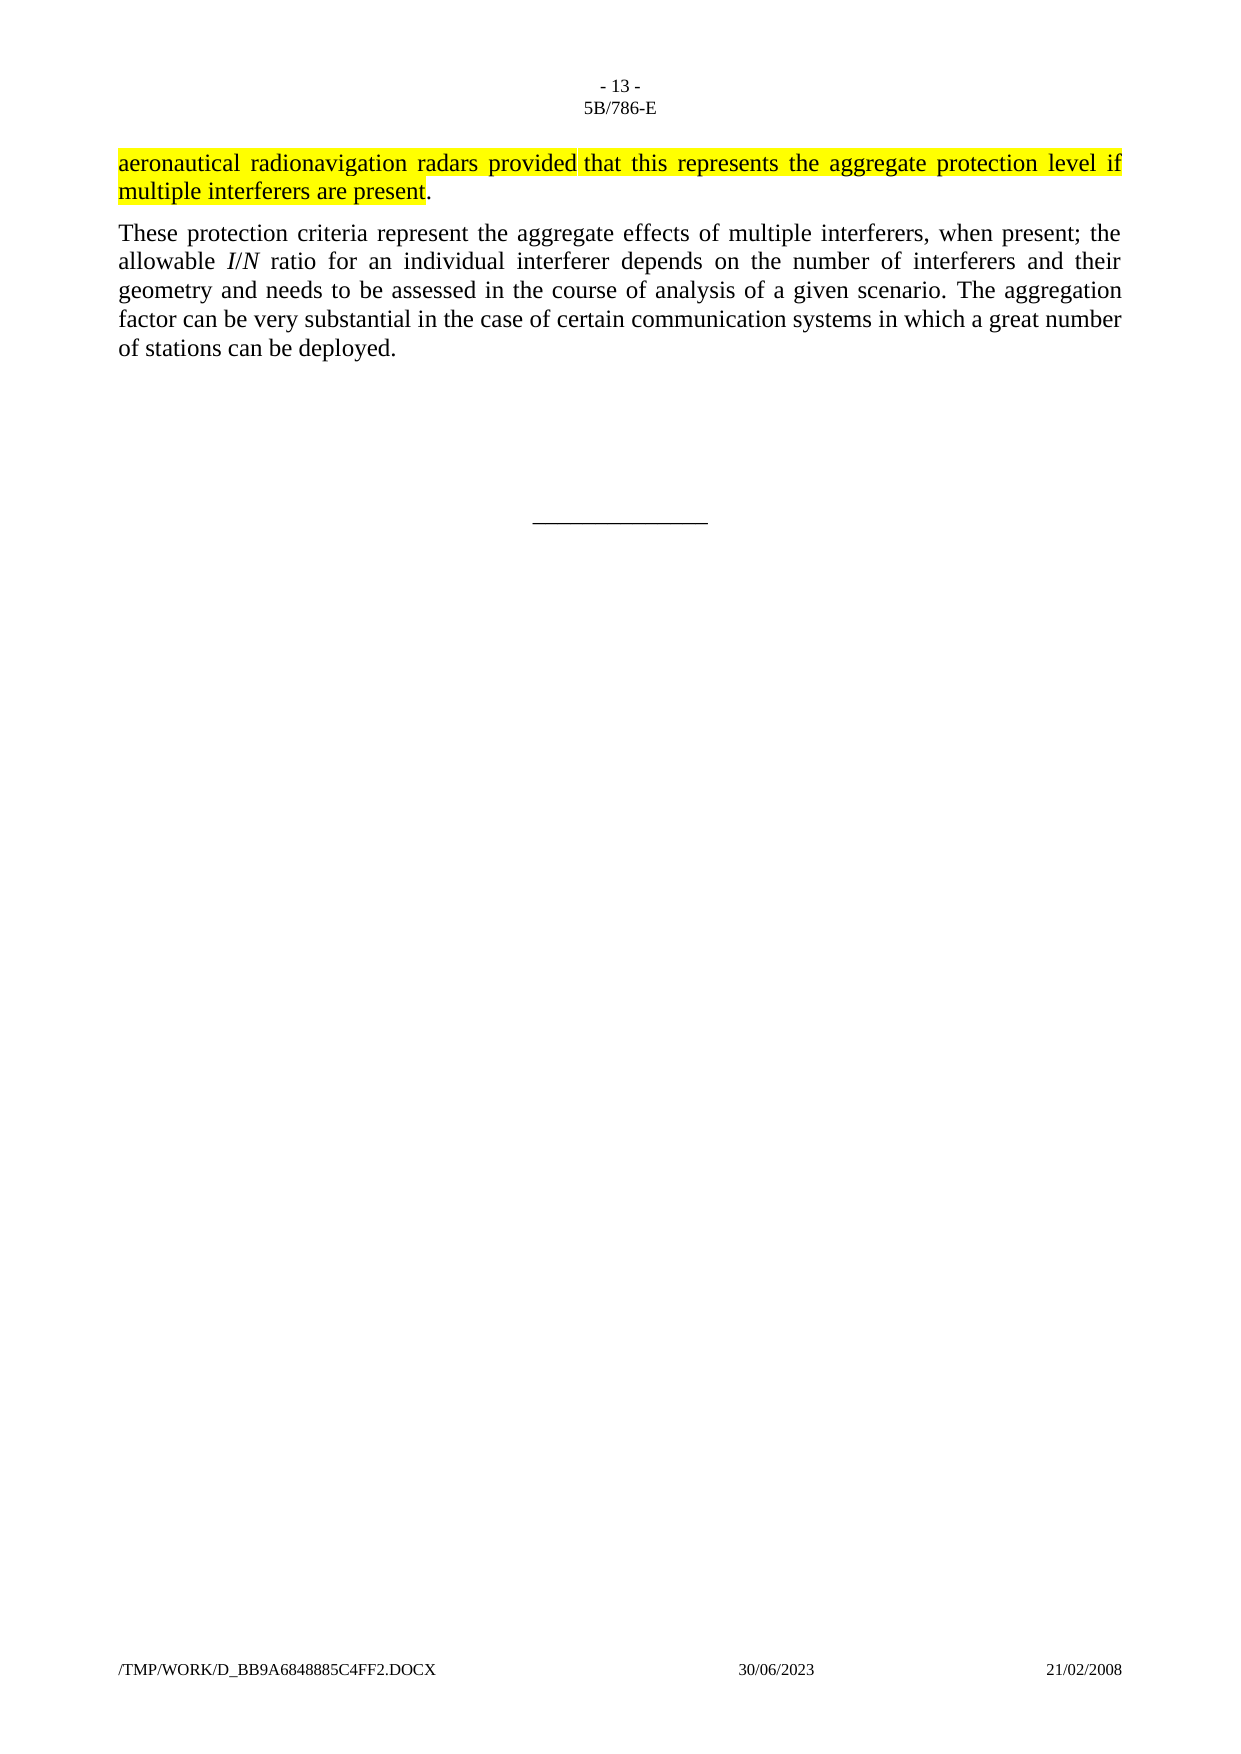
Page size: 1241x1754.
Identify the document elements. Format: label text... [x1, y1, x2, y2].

text ______________ [118, 498, 1122, 526]
text These protection criteria represent the aggregate effects of multiple interferers, when present; the allowable I/N ratio for an individual interferer depends on the number of interferers and their geometry and needs to be assessed in the course of analysis of a given scenario. The aggregation factor can be very substantial in the case of certain communication systems in which a great number of stations can be deployed. [118, 218, 1122, 361]
